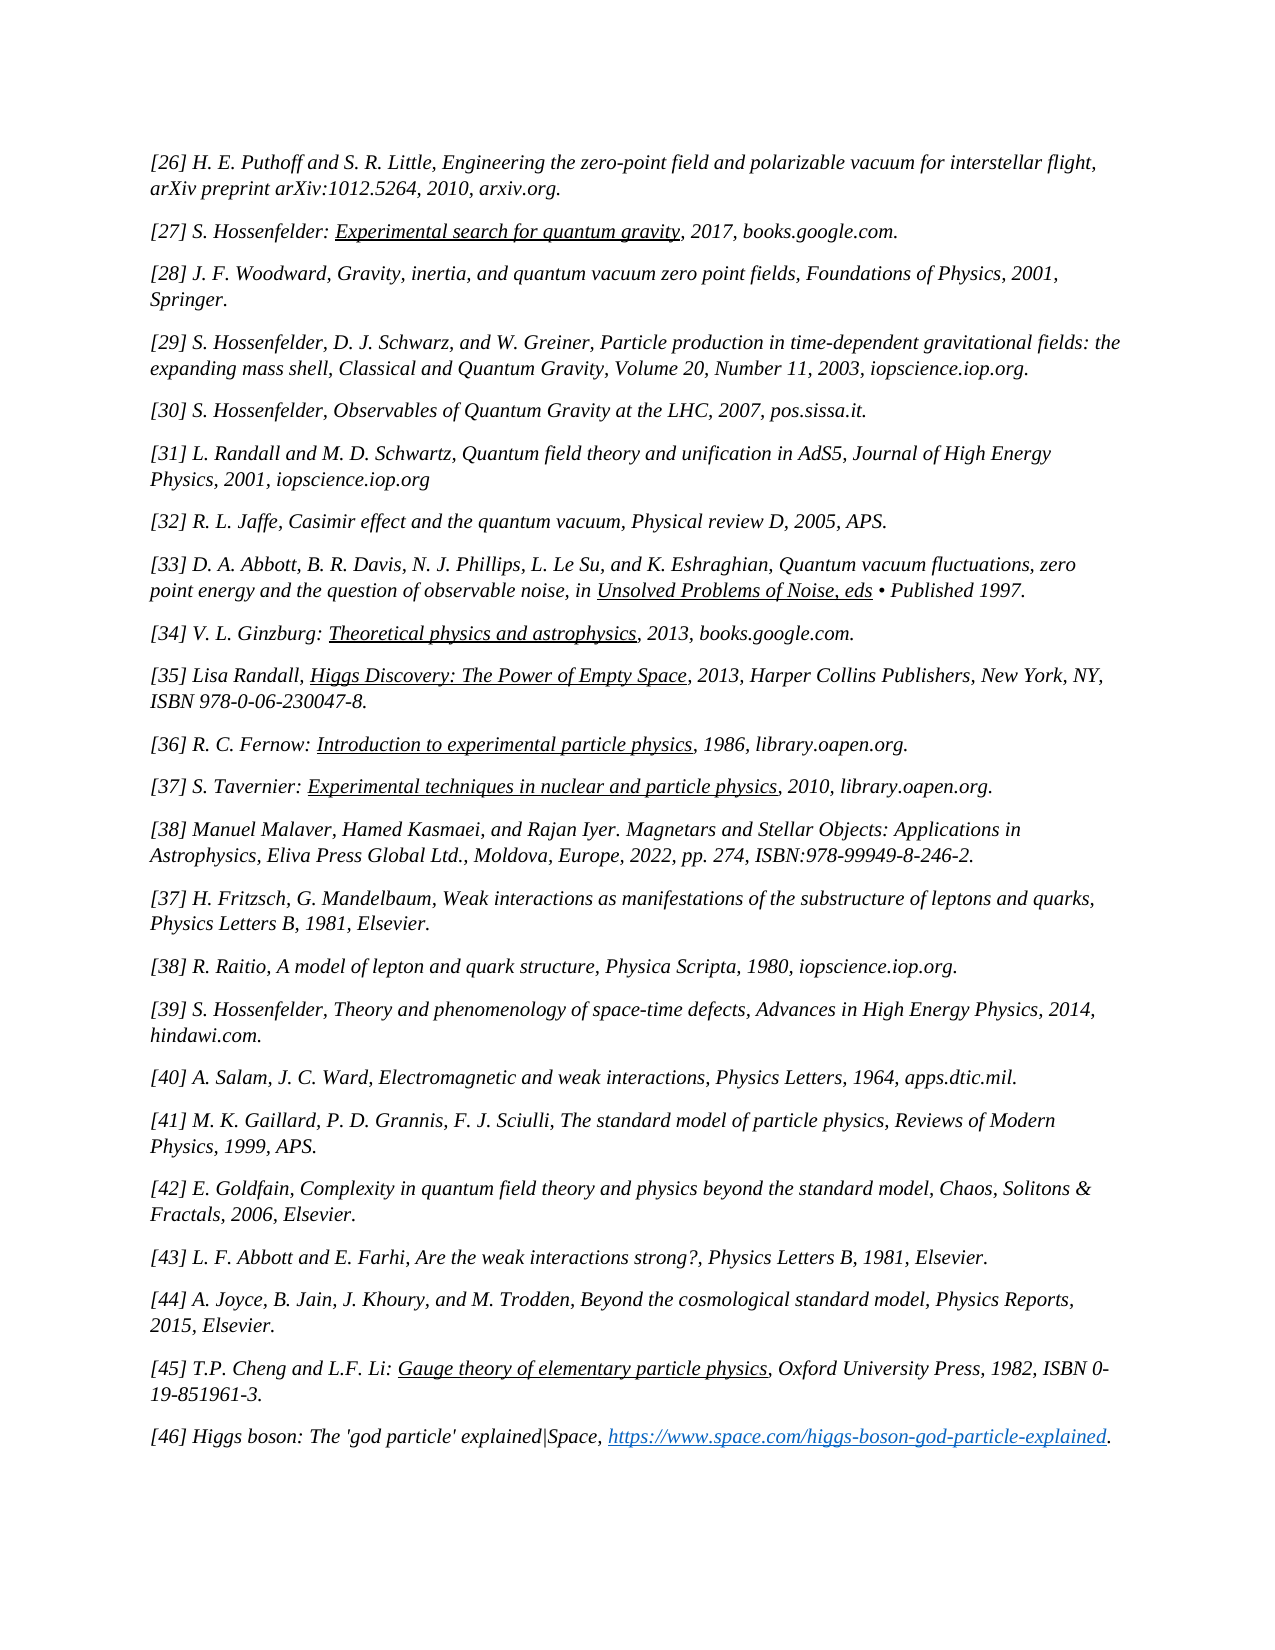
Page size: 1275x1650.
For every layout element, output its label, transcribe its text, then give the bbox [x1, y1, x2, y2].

text [38] R. Raitio, A model of lepton and quark structure, Physica Scripta, 1980, iopscience.iop.org. [150, 954, 1125, 978]
text [37] H. Fritzsch, G. Mandelbaum, Weak interactions as manifestations of the substructure of leptons and quarks, Physics Letters B, 1981, Elsevier. [150, 885, 1125, 935]
text [32] R. L. Jaffe, Casimir effect and the quantum vacuum, Physical review D, 2005, APS. [150, 509, 1125, 533]
text [43] L. F. Abbott and E. Farhi, Are the weak interactions strong?, Physics Letters B, 1981, Elsevier. [150, 1245, 1125, 1269]
text [41] M. K. Gaillard, P. D. Grannis, F. J. Sciulli, The standard model of particle physics, Reviews of Modern Physics, 1999, APS. [150, 1108, 1125, 1158]
text [34] V. L. Ginzburg: Theoretical physics and astrophysics, 2013, books.google.com. [150, 621, 1125, 644]
text [38] Manuel Malaver, Hamed Kasmaei, and Rajan Iyer. Magnetars and Stellar Objects: Applications in Astrophysics, Eliva Press Global Ltd., Moldova, Europe, 2022, pp. 274, ISBN:978-99949-8-246-2. [150, 817, 1125, 867]
text [42] E. Goldfain, Complexity in quantum field theory and physics beyond the standard model, Chaos, Solitons & Fractals, 2006, Elsevier. [150, 1176, 1125, 1226]
text [27] S. Hossenfelder: Experimental search for quantum gravity, 2017, books.google.com. [150, 218, 1125, 243]
text [28] J. F. Woodward, Gravity, inertia, and quantum vacuum zero point fields, Foundations of Physics, 2001, Springer. [150, 261, 1125, 311]
text [45] T.P. Cheng and L.F. Li: Gauge theory of elementary particle physics, Oxford University Press, 1982, ISBN 0-19-851961-3. [150, 1356, 1125, 1406]
text [39] S. Hossenfelder, Theory and phenomenology of space-time defects, Advances in High Energy Physics, 2014, hindawi.com. [150, 997, 1125, 1047]
text [40] A. Salam, J. C. Ward, Electromagnetic and weak interactions, Physics Letters, 1964, apps.dtic.mil. [150, 1065, 1125, 1089]
text [31] L. Randall and M. D. Schwartz, Quantum field theory and unification in AdS5, Journal of High Energy Physics, 2001, iopscience.iop.org [150, 441, 1125, 491]
text [30] S. Hossenfelder, Observables of Quantum Gravity at the LHC, 2007, pos.sissa.it. [150, 398, 1125, 422]
text [36] R. C. Fernow: Introduction to experimental particle physics, 1986, library.oapen.org. [150, 732, 1125, 756]
text [35] Lisa Randall, Higgs Discovery: The Power of Empty Space, 2013, Harper Collins Publishers, New York, NY, ISBN 978-0-06-230047-8. [150, 663, 1125, 713]
text [26] H. E. Puthoff and S. R. Little, Engineering the zero-point field and polarizable vacuum for interstellar flight, arXiv preprint arXiv:1012.5264, 2010, arxiv.org. [150, 150, 1125, 200]
text [37] S. Tavernier: Experimental techniques in nuclear and particle physics, 2010, library.oapen.org. [150, 774, 1125, 798]
text [33] D. A. Abbott, B. R. Davis, N. J. Phillips, L. Le Su, and K. Eshraghian, Quantum vacuum fluctuations, zero point energy and the question of observable noise, in Unsolved Problems of Noise, eds • Published 1997. [150, 552, 1125, 602]
text [46] Higgs boson: The 'god particle' explained|Space, https://www.space.com/higgs-boson-god-particle-explained. [150, 1424, 1125, 1448]
text [29] S. Hossenfelder, D. J. Schwarz, and W. Greiner, Particle production in time-dependent gravitational fields: the expanding mass shell, Classical and Quantum Gravity, Volume 20, Number 11, 2003, iopscience.iop.org. [150, 330, 1125, 380]
text [44] A. Joyce, B. Jain, J. Khoury, and M. Trodden, Beyond the cosmological standard model, Physics Reports, 2015, Elsevier. [150, 1287, 1125, 1337]
